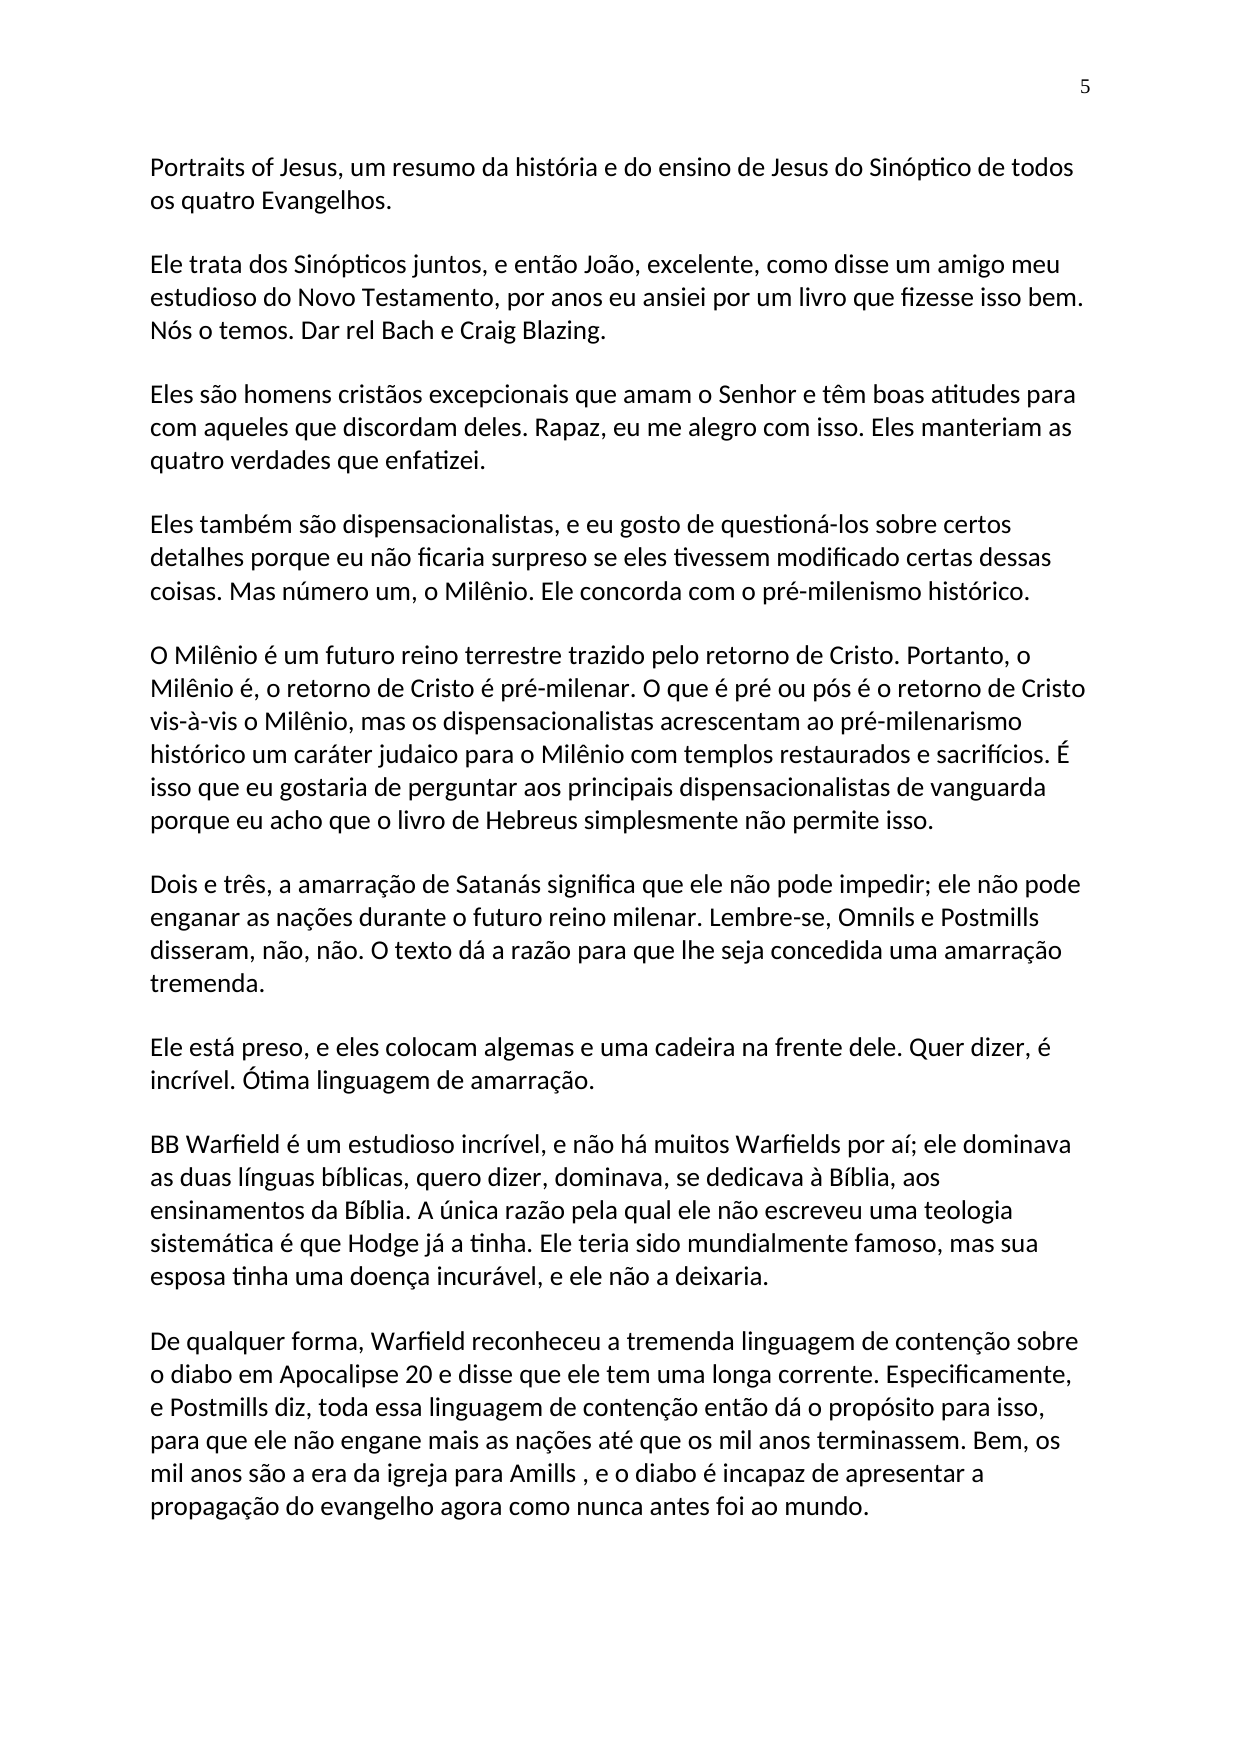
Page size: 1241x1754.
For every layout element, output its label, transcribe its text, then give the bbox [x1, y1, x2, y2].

text De qualquer forma, Warfield reconheceu a tremenda linguagem de contenção sobre o diabo em Apocalipse 20 e disse que ele tem uma longa corrente. Especificamente, e Postmills diz, toda essa linguagem de contenção então dá o propósito para isso, para que ele não engane mais as nações até que os mil anos terminassem. Bem, os mil anos são a era da igreja para Amills , e o diabo é incapaz de apresentar a propagação do evangelho agora como nunca antes foi ao mundo. [150, 1324, 1090, 1522]
text Ele está preso, e eles colocam algemas e uma cadeira na frente dele. Quer dizer, é incrível. Ótima linguagem de amarração. [150, 1030, 1090, 1096]
text Dois e três, a amarração de Satanás significa que ele não pode impedir; ele não pode enganar as nações durante o futuro reino milenar. Lembre-se, Omnils e Postmills disseram, não, não. O texto dá a razão para que lhe seja concedida uma amarração tremenda. [150, 867, 1090, 999]
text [150, 150, 1090, 216]
text BB Warfield é um estudioso incrível, e não há muitos Warfields por aí; ele dominava as duas línguas bíblicas, quero dizer, dominava, se dedicava à Bíblia, aos ensinamentos da Bíblia. A única razão pela qual ele não escreveu uma teologia sistemática é que Hodge já a tinha. Ele teria sido mundialmente famoso, mas sua esposa tinha uma doença incurável, e ele não a deixaria. [150, 1127, 1090, 1293]
text O Milênio é um futuro reino terrestre trazido pelo retorno de Cristo. Portanto, o Milênio é, o retorno de Cristo é pré-milenar. O que é pré ou pós é o retorno de Cristo vis-à-vis o Milênio, mas os dispensacionalistas acrescentam ao pré-milenarismo histórico um caráter judaico para o Milênio com templos restaurados e sacrifícios. É isso que eu gostaria de perguntar aos principais dispensacionalistas de vanguarda porque eu acho que o livro de Hebreus simplesmente não permite isso. [150, 638, 1090, 836]
text Eles também são dispensacionalistas, e eu gosto de questioná-los sobre certos detalhes porque eu não ficaria surpreso se eles tivessem modificado certas dessas coisas. Mas número um, o Milênio. Ele concorda com o pré-milenismo histórico. [150, 508, 1090, 607]
text Ele trata dos Sinópticos juntos, e então João, excelente, como disse um amigo meu estudioso do Novo Testamento, por anos eu ansiei por um livro que fizesse isso bem. Nós o temos. Dar rel Bach e Craig Blazing. [150, 247, 1090, 346]
text Eles são homens cristãos excepcionais que amam o Senhor e têm boas atitudes para com aqueles que discordam deles. Rapaz, eu me alegro com isso. Eles manteriam as quatro verdades que enfatizei. [150, 377, 1090, 476]
